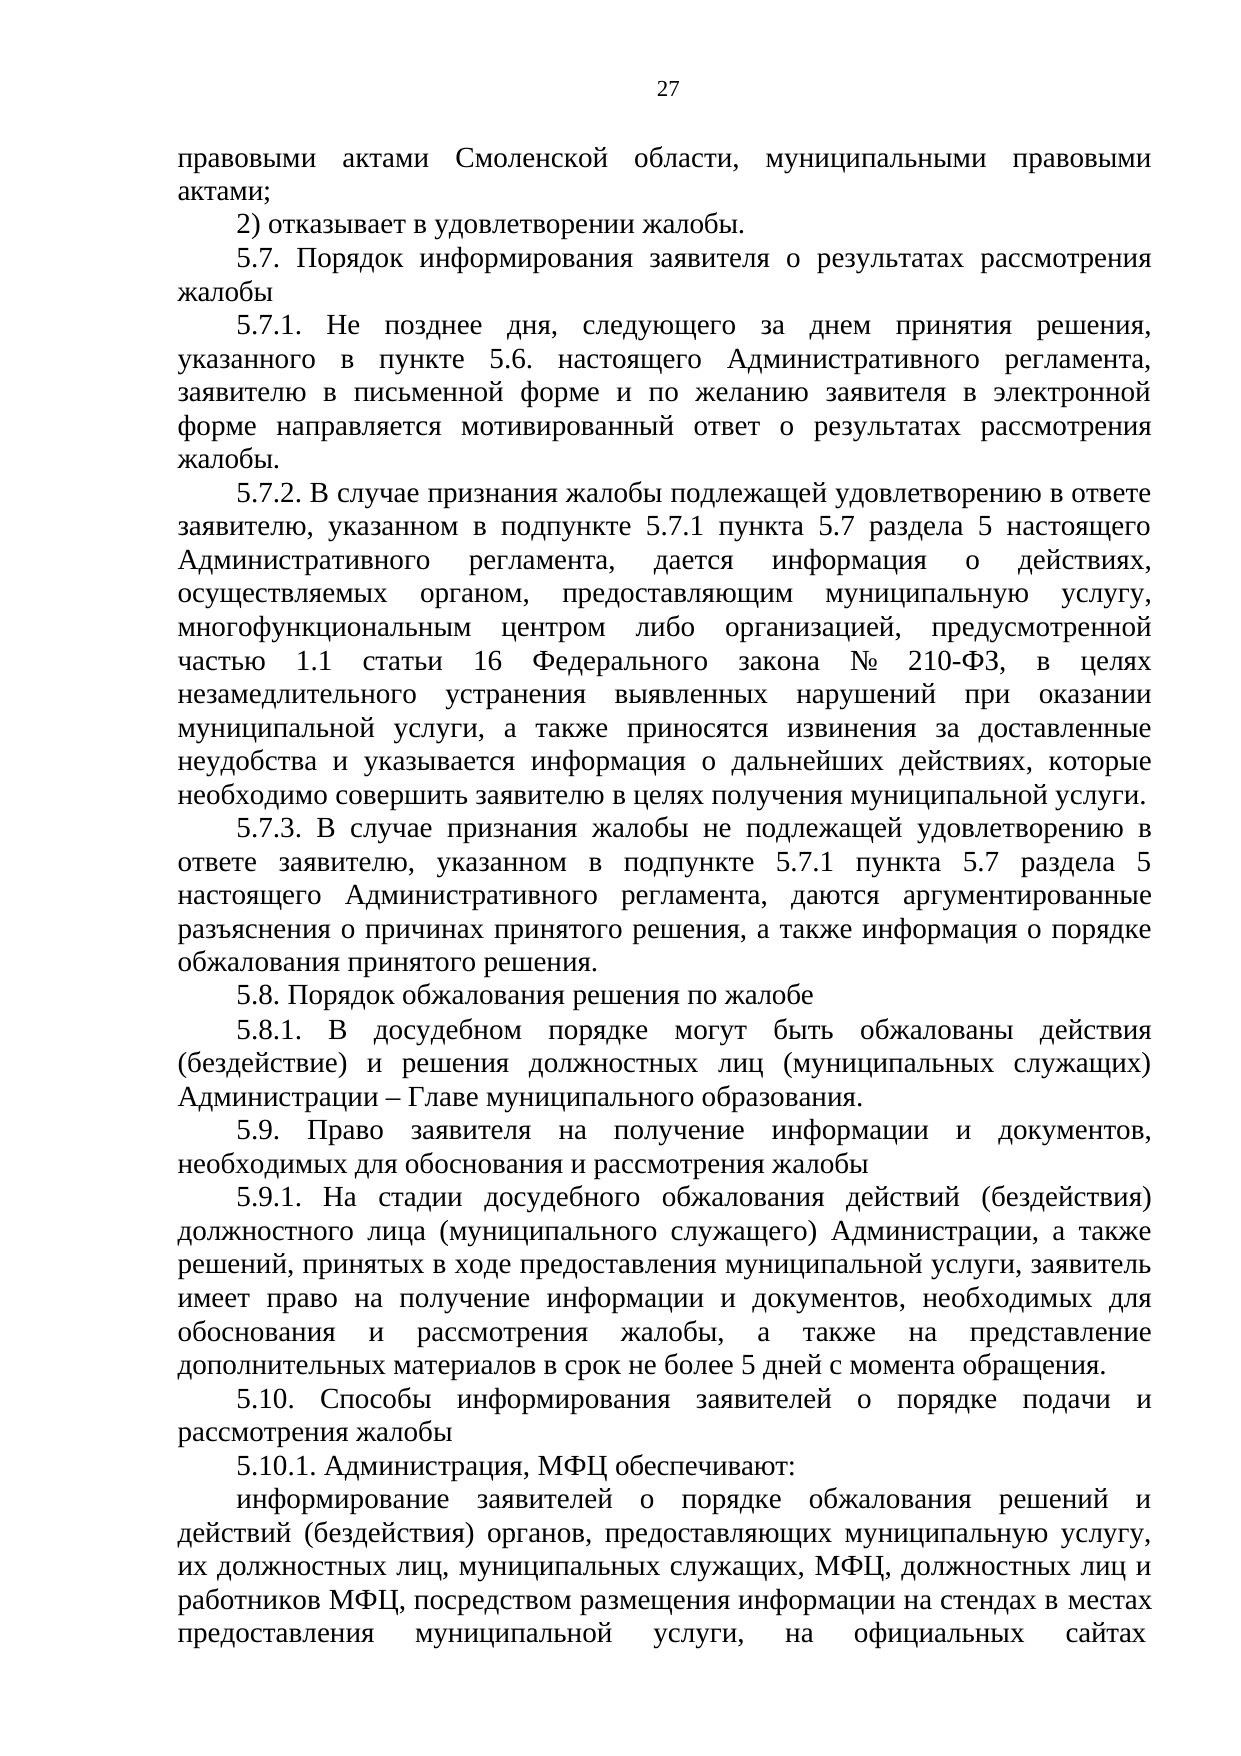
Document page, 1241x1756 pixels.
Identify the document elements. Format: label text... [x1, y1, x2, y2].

list В досудебном порядке могут быть обжалованы действия (бездействие) и решения должностных лиц (муниципальных служащих) Администрации – Главе муниципального образования. [177, 1012, 1152, 1112]
list В случае признания жалобы не подлежащей удовлетворению в ответе заявителю, указанном в подпункте 5.7.1 пункта 5.7 раздела 5 настоящего Административного регламента, даются аргументированные разъяснения о причинах принятого решения, а также информация о порядке обжалования принятого решения. [177, 810, 1152, 978]
list Порядок информирования заявителя о результатах рассмотрения жалобы [177, 240, 1152, 307]
text правовыми актами Смоленской области, муниципальными правовыми актами; [177, 140, 1152, 207]
list На стадии досудебного обжалования действий (бездействия) должностного лица (муниципального служащего) Администрации, а также решений, принятых в ходе предоставления муниципальной услуги, заявитель имеет право на получение информации и документов, необходимых для обоснования и рассмотрения жалобы, а также на представление дополнительных материалов в срок не более 5 дней с момента обращения. [177, 1179, 1152, 1381]
text информирование заявителей о порядке обжалования решений и действий (бездействия) органов, предоставляющих муниципальную услугу, их должностных лиц, муниципальных служащих, МФЦ, должностных лиц и работников МФЦ, посредством размещения информации на стендах в местах предоставления муниципальной услуги, на официальных сайтах [177, 1481, 1152, 1649]
list В случае признания жалобы подлежащей удовлетворению в ответе заявителю, указанном в подпункте 5.7.1 пункта 5.7 раздела 5 настоящего Административного регламента, дается информация о действиях, осуществляемых органом, предоставляющим муниципальную услугу, многофункциональным центром либо организацией, предусмотренной частью 1.1 статьи 16 Федерального закона № 210-ФЗ, в целях незамедлительного устранения выявленных нарушений при оказании муниципальной услуги, а также приносятся извинения за доставленные неудобства и указывается информация о дальнейших действиях, которые необходимо совершить заявителю в целях получения муниципальной услуги. [177, 475, 1152, 810]
list отказывает в удовлетворении жалобы. [236, 207, 1169, 240]
list Право заявителя на получение информации и документов, необходимых для обоснования и рассмотрения жалобы [177, 1112, 1152, 1179]
list Способы информирования заявителей о порядке подачи и рассмотрения жалобы [177, 1381, 1152, 1448]
list Администрация, МФЦ обеспечивают: [236, 1448, 1169, 1481]
list Порядок обжалования решения по жалобе [236, 978, 1169, 1012]
list Не позднее дня, следующего за днем принятия решения, указанного в пункте 5.6. настоящего Административного регламента, заявителю в письменной форме и по желанию заявителя в электронной форме направляется мотивированный ответ о результатах рассмотрения жалобы. [177, 307, 1152, 475]
